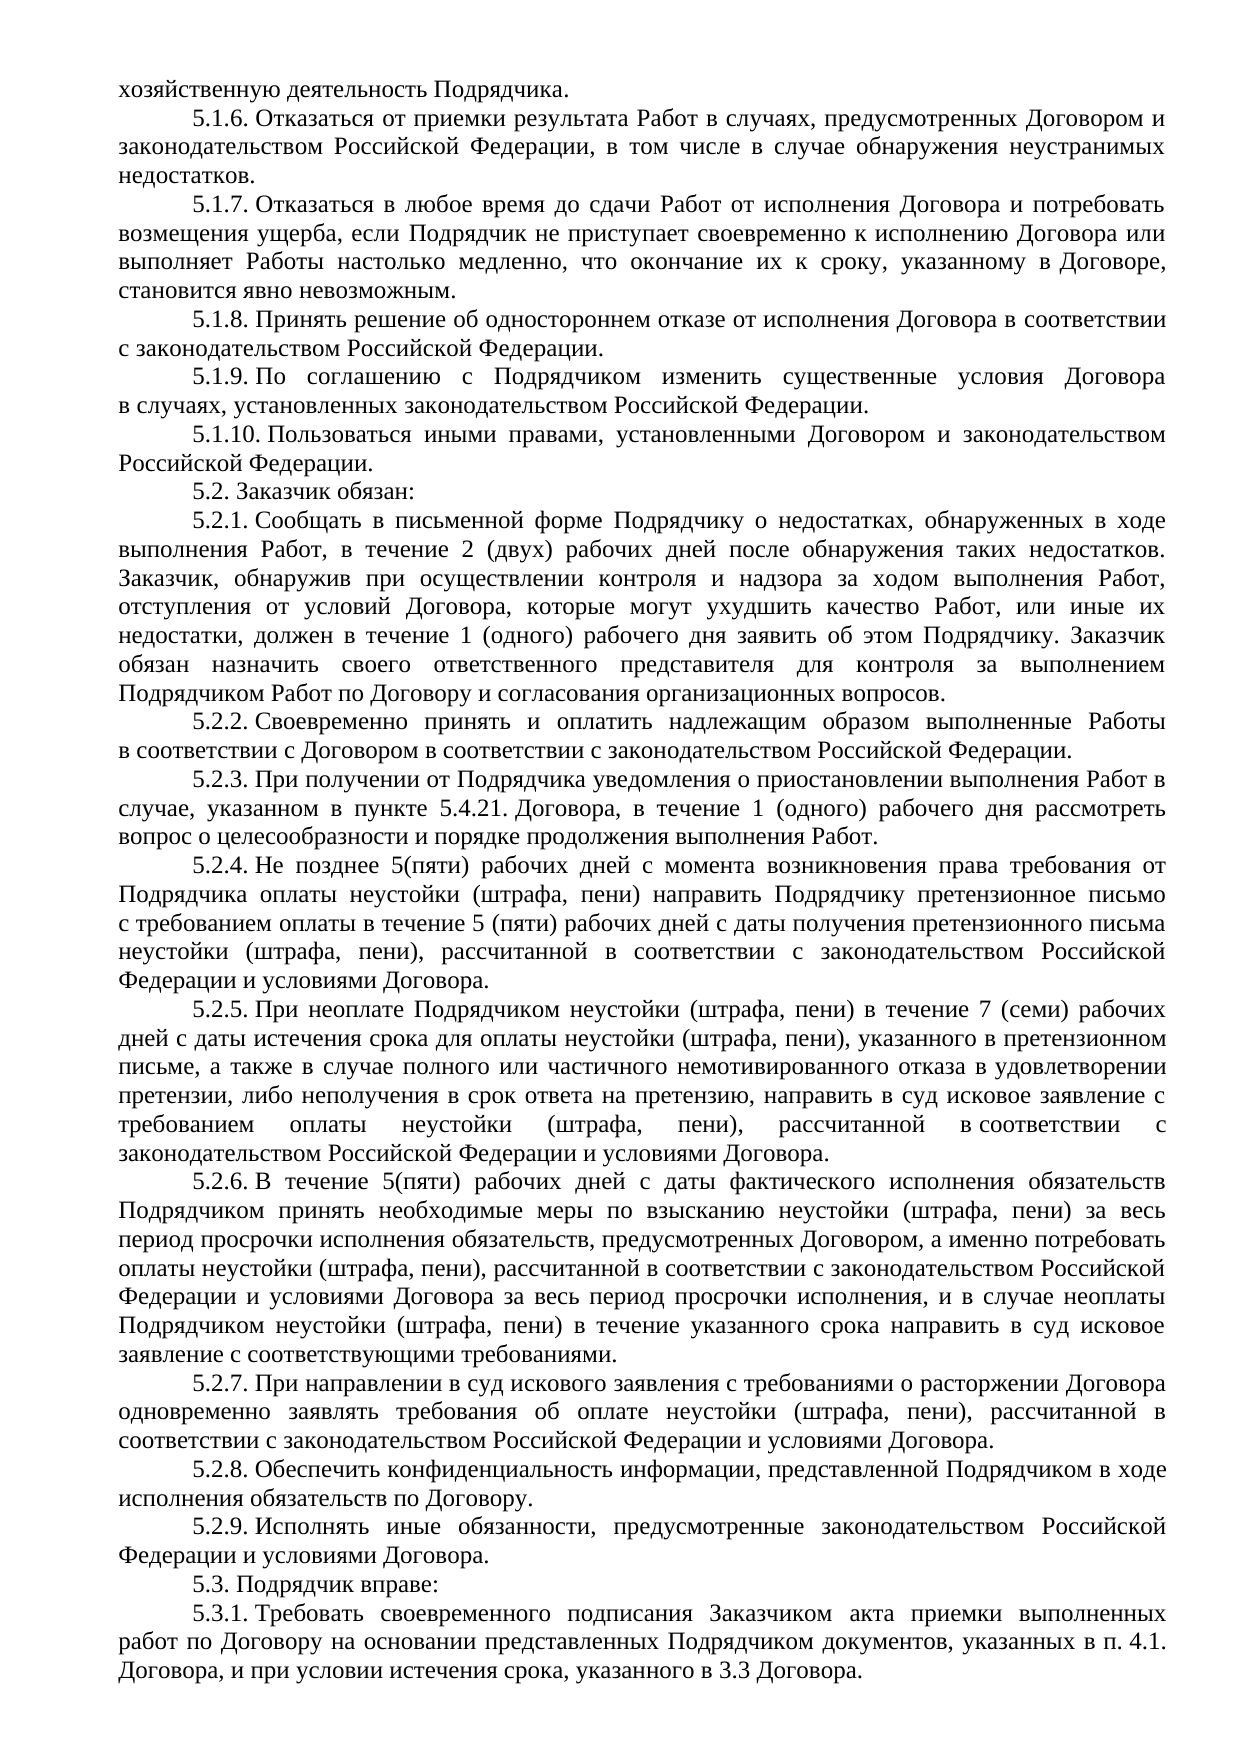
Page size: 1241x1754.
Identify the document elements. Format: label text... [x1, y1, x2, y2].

text 5.1.7. Отказаться в любое время до сдачи Работ от исполнения Договора и потребовать возмещения ущерба, если Подрядчик не приступает своевременно к исполнению Договора или выполняет Работы настолько медленно, что окончание их к сроку, указанному в Договоре, становится явно невозможным. [118, 189, 1167, 304]
text 5.2.5. При неоплате Подрядчиком неустойки (штрафа, пени) в течение 7 (семи) рабочих дней с даты истечения срока для оплаты неустойки (штрафа, пени), указанного в претензионном письме, а также в случае полного или частичного немотивированного отказа в удовлетворении претензии, либо неполучения в срок ответа на претензию, направить в суд исковое заявление с требованием оплаты неустойки (штрафа, пени), рассчитанной в соответствии с законодательством Российской Федерации и условиями Договора. [118, 994, 1167, 1166]
text 5.2. Заказчик обязан: [118, 476, 1167, 505]
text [118, 74, 1167, 103]
text 5.1.8. Принять решение об одностороннем отказе от исполнения Договора в соответствии с законодательством Российской Федерации. [118, 304, 1167, 361]
text 5.2.4. Не позднее 5(пяти) рабочих дней с момента возникновения права требования от Подрядчика оплаты неустойки (штрафа, пени) направить Подрядчику претензионное письмо с требованием оплаты в течение 5 (пяти) рабочих дней с даты получения претензионного письма неустойки (штрафа, пени), рассчитанной в соответствии с законодательством Российской Федерации и условиями Договора. [118, 850, 1167, 994]
text 5.2.8. Обеспечить конфиденциальность информации, представленной Подрядчиком в ходе исполнения обязательств по Договору. [118, 1454, 1167, 1511]
text 5.1.9. По соглашению с Подрядчиком изменить существенные условия Договора в случаях, установленных законодательством Российской Федерации. [118, 361, 1167, 419]
text 5.2.1. Сообщать в письменной форме Подрядчику о недостатках, обнаруженных в ходе выполнения Работ, в течение 2 (двух) рабочих дней после обнаружения таких недостатков. Заказчик, обнаружив при осуществлении контроля и надзора за ходом выполнения Работ, отступления от условий Договора, которые могут ухудшить качество Работ, или иные их недостатки, должен в течение 1 (одного) рабочего дня заявить об этом Подрядчику. Заказчик обязан назначить своего ответственного представителя для контроля за выполнением Подрядчиком Работ по Договору и согласования организационных вопросов. [118, 505, 1167, 706]
text 5.1.6. Отказаться от приемки результата Работ в случаях, предусмотренных Договором и законодательством Российской Федерации, в том числе в случае обнаружения неустранимых недостатков. [118, 103, 1167, 189]
text 5.2.9. Исполнять иные обязанности, предусмотренные законодательством Российской Федерации и условиями Договора. [118, 1511, 1167, 1569]
text 5.3.1. Требовать своевременного подписания Заказчиком акта приемки выполненных работ по Договору на основании представленных Подрядчиком документов, указанных в п. 4.1. Договора, и при условии истечения срока, указанного в 3.3 Договора. [118, 1598, 1167, 1684]
text 5.1.10. Пользоваться иными правами, установленными Договором и законодательством Российской Федерации. [118, 419, 1167, 476]
text 5.2.3. При получении от Подрядчика уведомления о приостановлении выполнения Работ в случае, указанном в пункте 5.4.21. Договора, в течение 1 (одного) рабочего дня рассмотреть вопрос о целесообразности и порядке продолжения выполнения Работ. [118, 764, 1167, 850]
text 5.2.7. При направлении в суд искового заявления с требованиями о расторжении Договора одновременно заявлять требования об оплате неустойки (штрафа, пени), рассчитанной в соответствии с законодательством Российской Федерации и условиями Договора. [118, 1368, 1167, 1454]
text 5.2.6. В течение 5(пяти) рабочих дней с даты фактического исполнения обязательств Подрядчиком принять необходимые меры по взысканию неустойки (штрафа, пени) за весь период просрочки исполнения обязательств, предусмотренных Договором, а именно потребовать оплаты неустойки (штрафа, пени), рассчитанной в соответствии с законодательством Российской Федерации и условиями Договора за весь период просрочки исполнения, и в случае неоплаты Подрядчиком неустойки (штрафа, пени) в течение указанного срока направить в суд исковое заявление с соответствующими требованиями. [118, 1166, 1167, 1368]
text 5.3. Подрядчик вправе: [118, 1569, 1167, 1598]
text 5.2.2. Своевременно принять и оплатить надлежащим образом выполненные Работы в соответствии с Договором в соответствии с законодательством Российской Федерации. [118, 706, 1167, 764]
